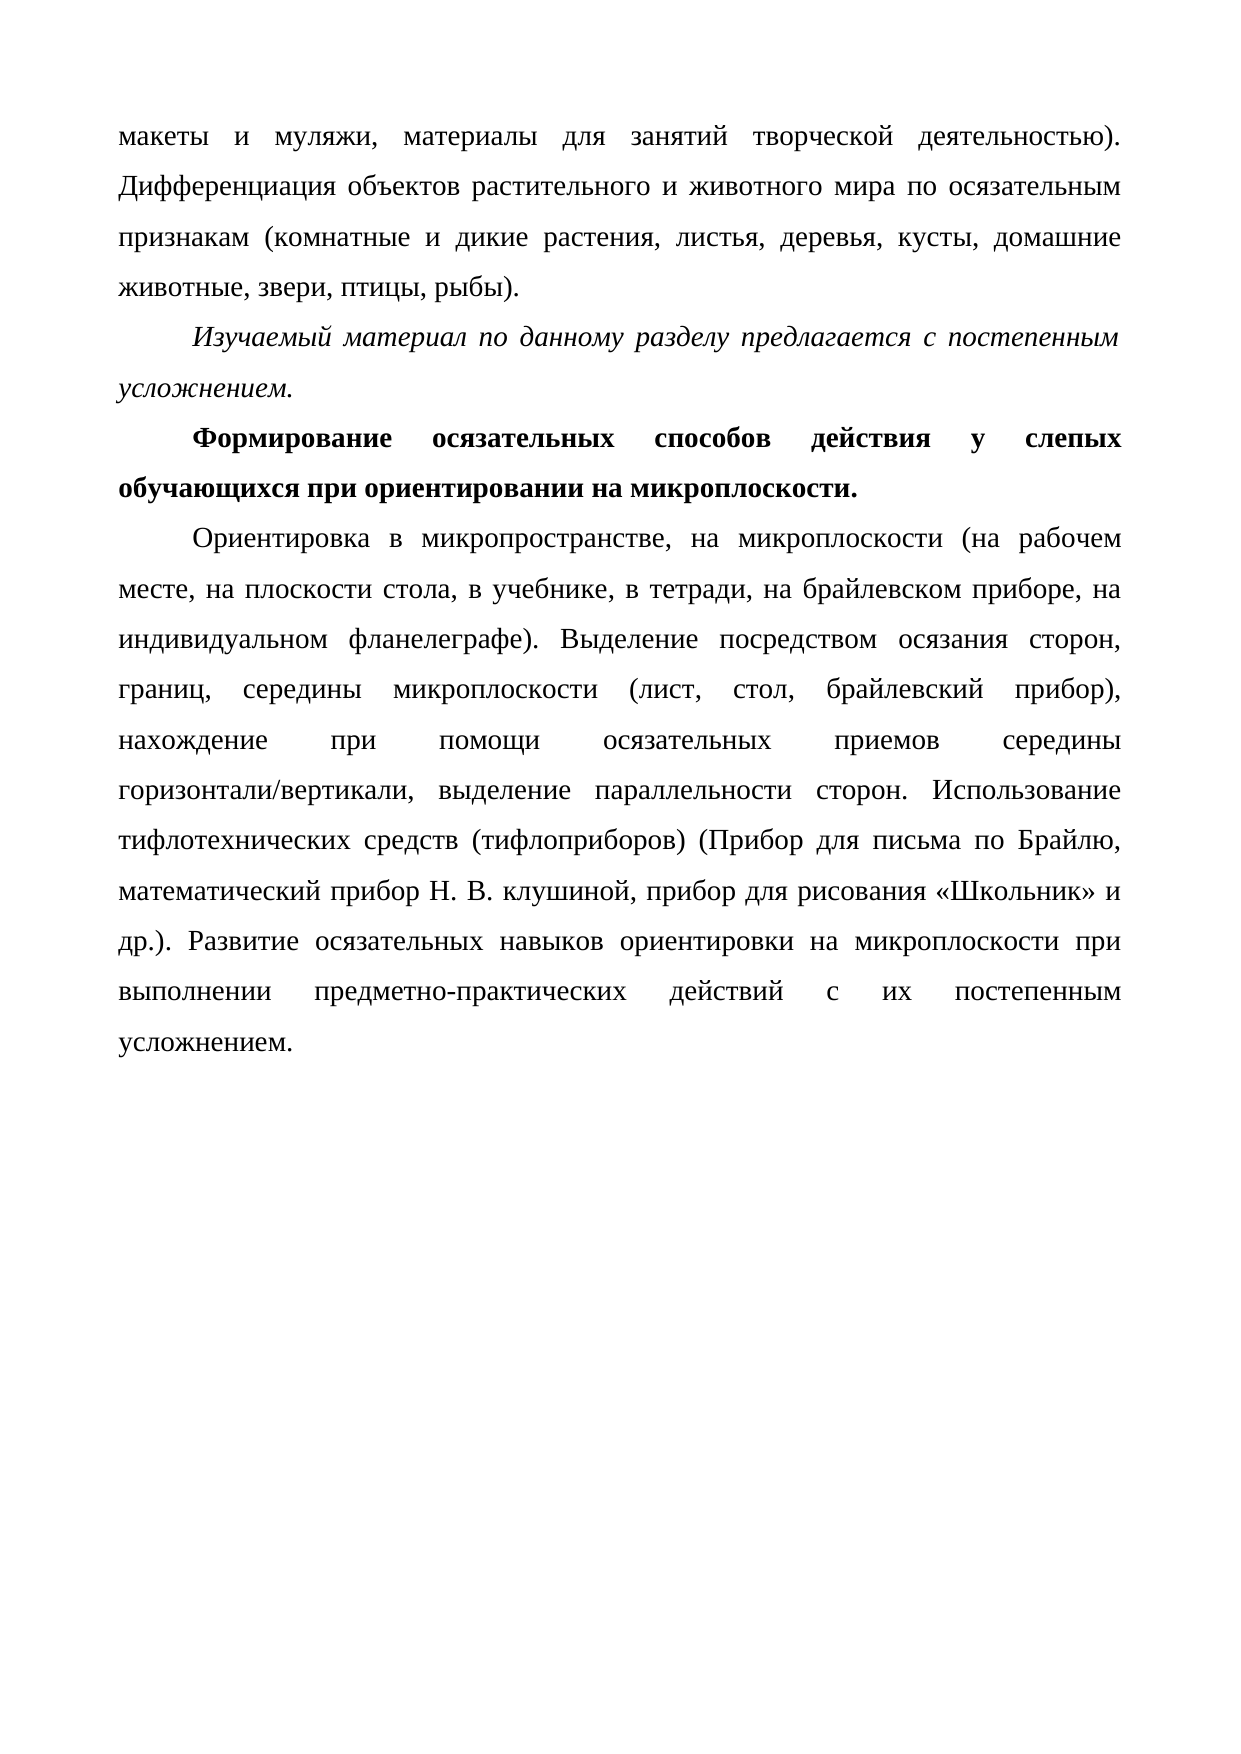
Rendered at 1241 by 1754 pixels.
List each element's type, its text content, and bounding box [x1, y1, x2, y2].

text Формирование осязательных способов действия у слепых обучающихся при ориентировании на микроплоскости. [118, 420, 1122, 504]
text Изучаемый материал по данному разделу предлагается с постепенным усложнением. [118, 319, 1122, 403]
text Ориентировка в микропространстве, на микроплоскости (на рабочем месте, на плоскости стола, в учебнике, в тетради, на брайлевском приборе, на индивидуальном фланелеграфе). Выделение посредством осязания сторон, границ, середины микроплоскости (лист, стол, брайлевский прибор), нахождение при помощи осязательных приемов середины горизонтали/вертикали, выделение параллельности сторон. Использование тифлотехнических средств (тифлоприборов) (Прибор для письма по Брайлю, математический прибор Н. В. клушиной, прибор для рисования «Школьник» и др.). Развитие осязательных навыков ориентировки на микроплоскости при выполнении предметно-практических действий с их постепенным усложнением. [118, 521, 1122, 1057]
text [118, 118, 1122, 303]
